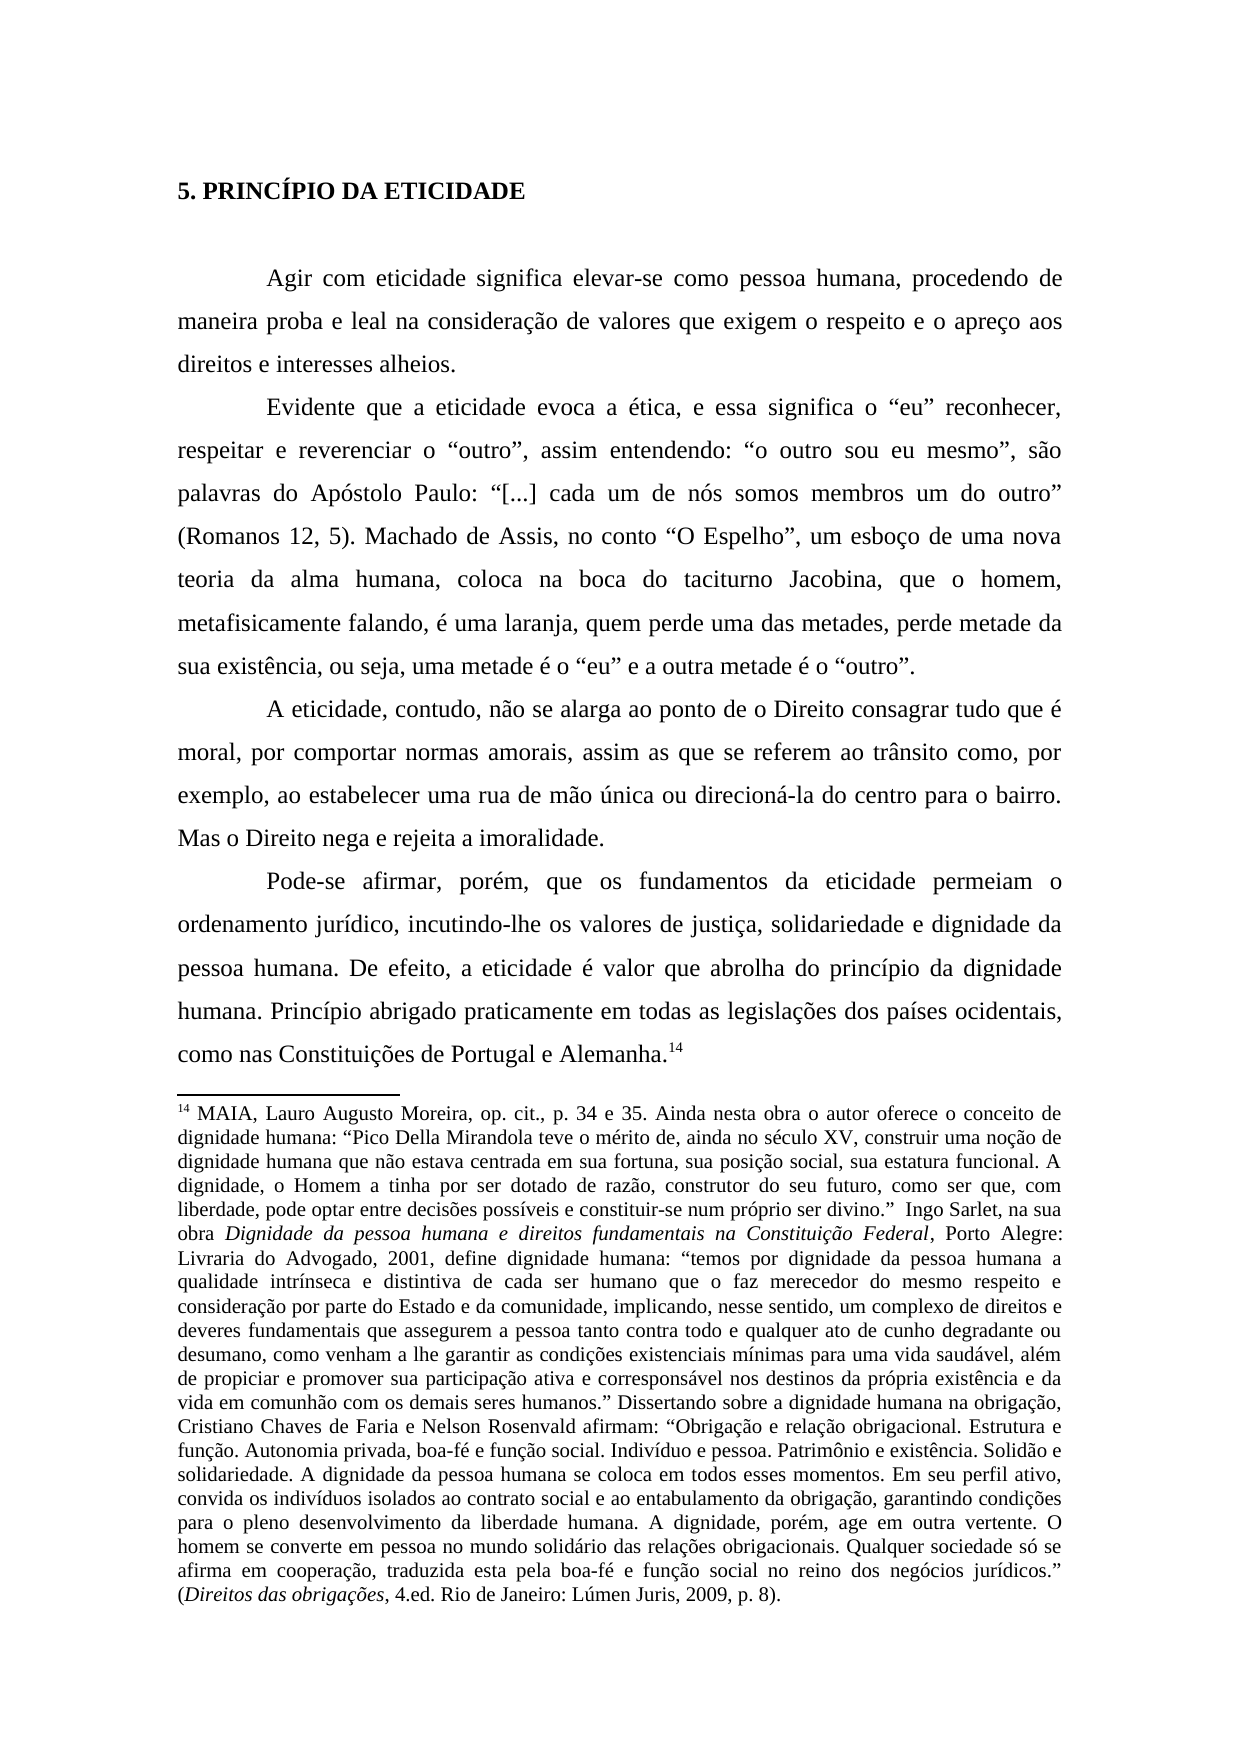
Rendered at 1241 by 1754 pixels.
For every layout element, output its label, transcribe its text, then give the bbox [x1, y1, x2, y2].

title Pode-se afirmar, porém, que os fundamentos da eticidade permeiam o ordenamento jurídico, incutindo-lhe os valores de justiça, solidariedade e dignidade da pessoa humana. De efeito, a eticidade é valor que abrolha do princípio da dignidade humana. Princípio abrigado praticamente em todas as legislações dos países ocidentais, como nas Constituições de Portugal e Alemanha. [177, 866, 1063, 1068]
title A eticidade, contudo, não se alarga ao ponto de o Direito consagrar tudo que é moral, por comportar normas amorais, assim as que se referem ao trânsito como, por exemplo, ao estabelecer uma rua de mão única ou direcioná-la do centro para o bairro. Mas o Direito nega e rejeita a imoralidade. [177, 694, 1063, 852]
title Evidente que a eticidade evoca a ética, e essa significa o “eu” reconhecer, respeitar e reverenciar o “outro”, assim entendendo: “o outro sou eu mesmo”, são palavras do Apóstolo Paulo: “[...] cada um de nós somos membros um do outro” (Romanos 12, 5). Machado de Assis, no conto “O Espelho”, um esboço de uma nova teoria da alma humana, coloca na boca do taciturno Jacobina, que o homem, metafisicamente falando, é uma laranja, quem perde uma das metades, perde metade da sua existência, ou seja, uma metade é o “eu” e a outra metade é o “outro”. [177, 392, 1063, 679]
title 5. PRINCÍPIO DA ETICIDADE [177, 176, 1063, 205]
title Agir com eticidade significa elevar-se como pessoa humana, procedendo de maneira proba e leal na consideração de valores que exigem o respeito e o apreço aos direitos e interesses alheios. [177, 263, 1063, 378]
